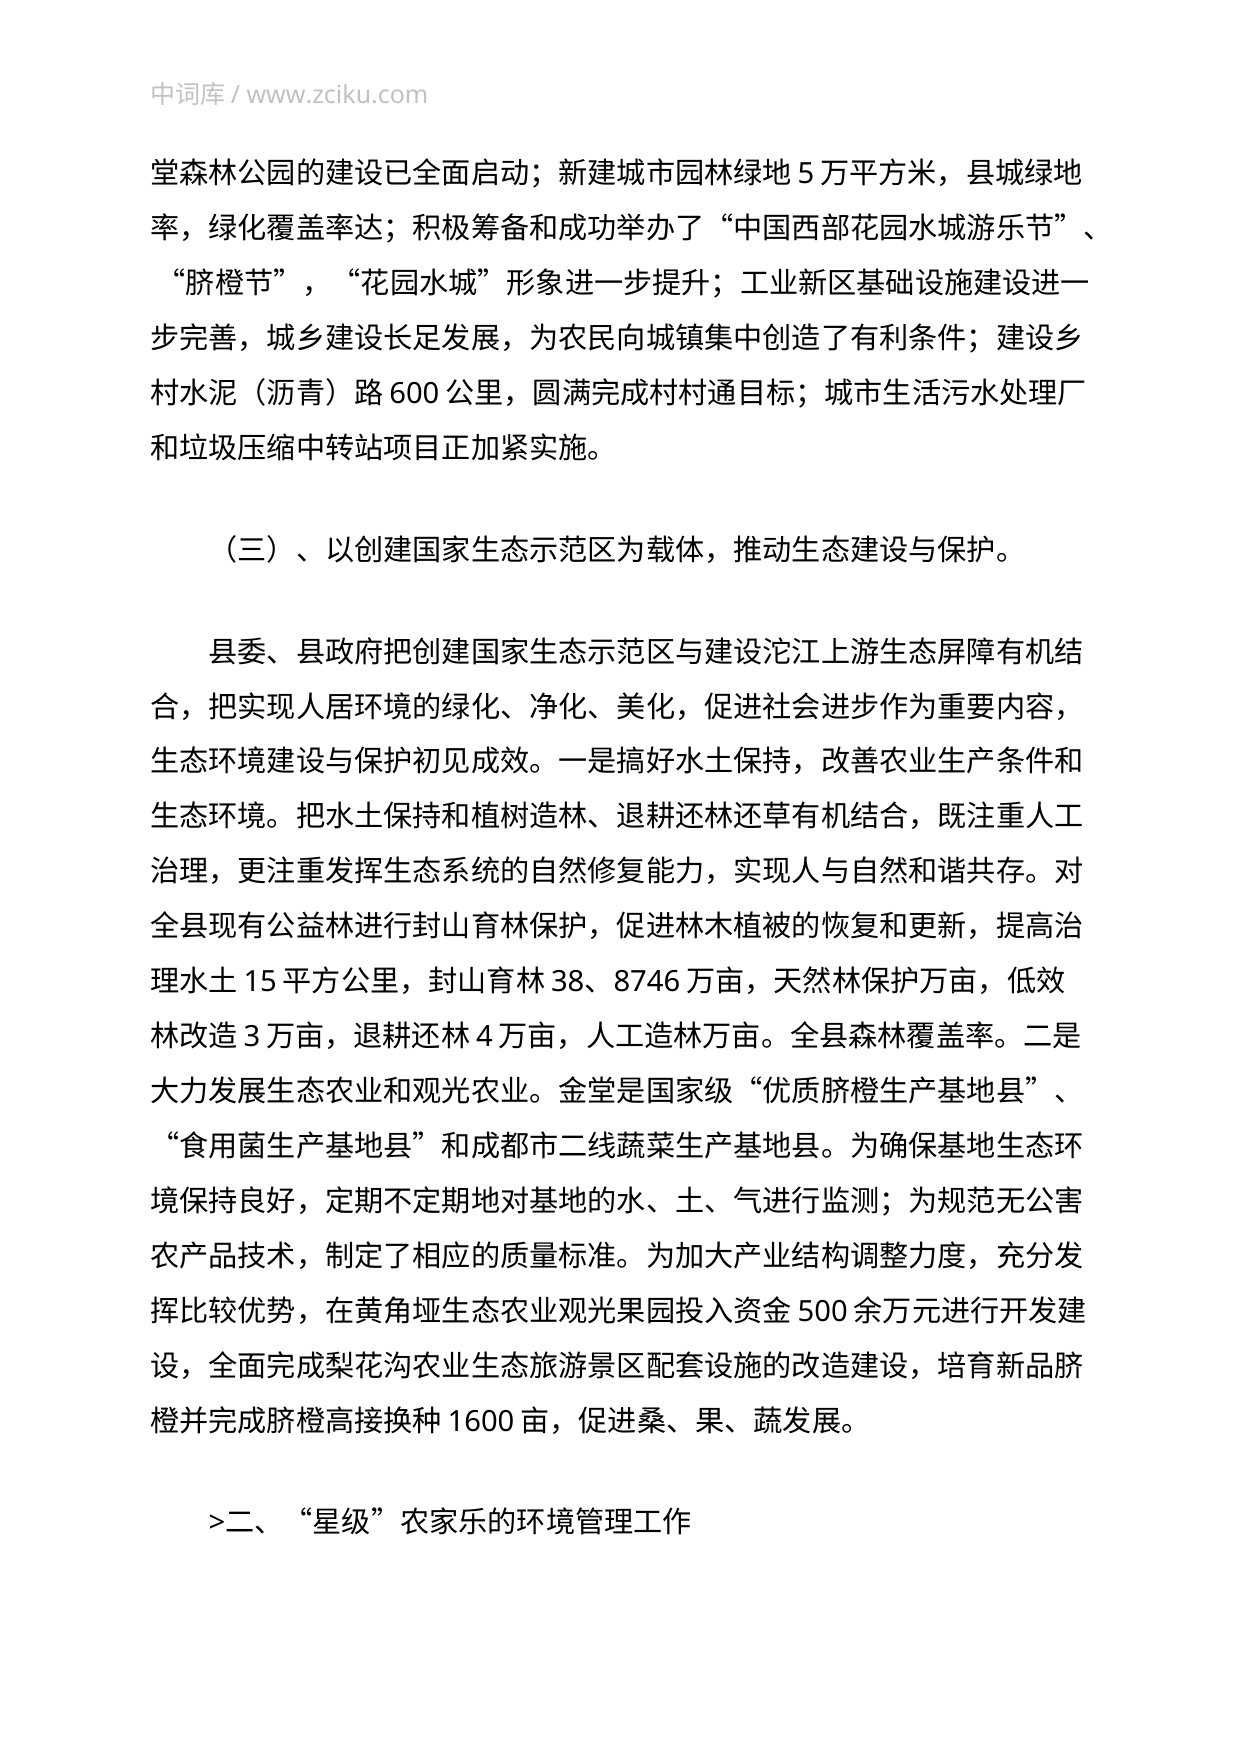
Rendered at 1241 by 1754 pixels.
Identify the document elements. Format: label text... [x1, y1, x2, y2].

text >二、“星级”农家乐的环境管理工作 [150, 1499, 1090, 1541]
text （三）、以创建国家生态示范区为载体，推动生态建设与保护。 [150, 526, 1090, 569]
text 县委、县政府把创建国家生态示范区与建设沱江上游生态屏障有机结合，把实现人居环境的绿化、净化、美化，促进社会进步作为重要内容，生态环境建设与保护初见成效。一是搞好水土保持，改善农业生产条件和生态环境。把水土保持和植树造林、退耕还林还草有机结合，既注重人工治理，更注重发挥生态系统的自然修复能力，实现人与自然和谐共存。对全县现有公益林进行封山育林保护，促进林木植被的恢复和更新，提高治理水土15平方公里，封山育林38、8746万亩，天然林保护万亩，低效林改造3万亩，退耕还林4万亩，人工造林万亩。全县森林覆盖率。二是大力发展生态农业和观光农业。金堂是国家级“优质脐橙生产基地县”、“食用菌生产基地县”和成都市二线蔬菜生产基地县。为确保基地生态环境保持良好，定期不定期地对基地的水、土、气进行监测；为规范无公害农产品技术，制定了相应的质量标准。为加大产业结构调整力度，充分发挥比较优势，在黄角垭生态农业观光果园投入资金500余万元进行开发建设，全面完成梨花沟农业生态旅游景区配套设施的改造建设，培育新品脐橙并完成脐橙高接换种1600亩，促进桑、果、蔬发展。 [150, 628, 1090, 1439]
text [150, 150, 1090, 467]
